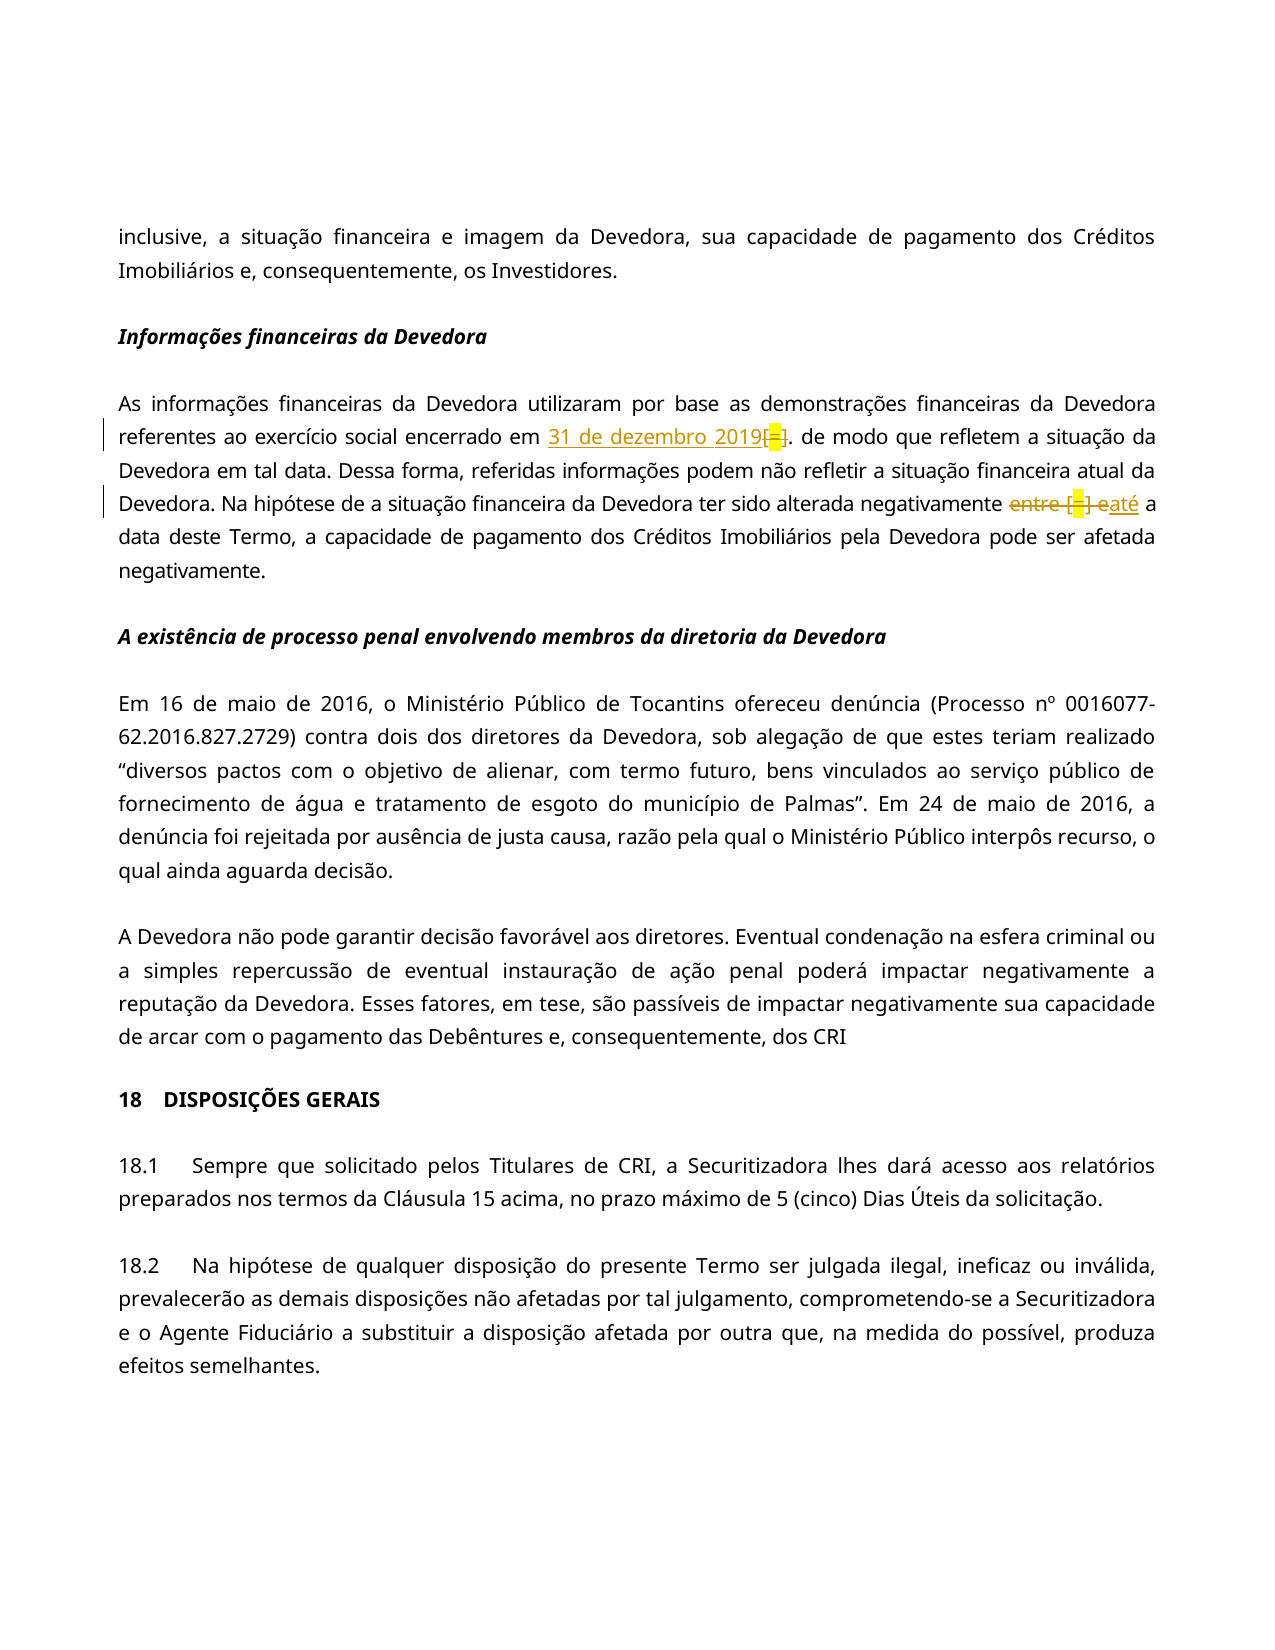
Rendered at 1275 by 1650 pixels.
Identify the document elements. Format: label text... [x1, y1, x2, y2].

subtitle Na hipótese de qualquer disposição do presente Termo ser julgada ilegal, ineficaz ou inválida, prevalecerão as demais disposições não afetadas por tal julgamento, comprometendo-se a Securitizadora e o Agente Fiduciário a substituir a disposição afetada por outra que, na medida do possível, produza efeitos semelhantes. [118, 1247, 1157, 1380]
text Em 16 de maio de 2016, o Ministério Público de Tocantins ofereceu denúncia (Processo nº 0016077-62.2016.827.2729) contra dois dos diretores da Devedora, sob alegação de que estes teriam realizado “diversos pactos com o objetivo de alienar, com termo futuro, bens vinculados ao serviço público de fornecimento de água e tratamento de esgoto do município de Palmas”. Em 24 de maio de 2016, a denúncia foi rejeitada por ausência de justa causa, razão pela qual o Ministério Público interpôs recurso, o qual ainda aguarda decisão. [118, 685, 1157, 885]
text As informações financeiras da Devedora utilizaram por base as demonstrações financeiras da Devedora referentes ao exercício social encerrado em . de modo que refletem a situação da Devedora em tal data. Dessa forma, referidas informações podem não refletir a situação financeira atual da Devedora. Na hipótese de a situação financeira da Devedora ter sido alterada negativamente a data deste Termo, a capacidade de pagamento dos Créditos Imobiliários pela Devedora pode ser afetada negativamente. [118, 385, 1157, 585]
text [118, 218, 1157, 285]
subtitle DISPOSIÇÕES GERAIS [118, 1085, 1157, 1113]
subtitle Sempre que solicitado pelos Titulares de CRI, a Securitizadora lhes dará acesso aos relatórios preparados nos termos da Cláusula 15 acima, no prazo máximo de 5 (cinco) Dias Úteis da solicitação. [118, 1147, 1157, 1213]
text A Devedora não pode garantir decisão favorável aos diretores. Eventual condenação na esfera criminal ou a simples repercussão de eventual instauração de ação penal poderá impactar negativamente a reputação da Devedora. Esses fatores, em tese, são passíveis de impactar negativamente sua capacidade de arcar com o pagamento das Debêntures e, consequentemente, dos CRI [118, 918, 1157, 1051]
text A existência de processo penal envolvendo membros da diretoria da Devedora [118, 618, 1157, 651]
text Informações financeiras da Devedora [118, 318, 1157, 351]
